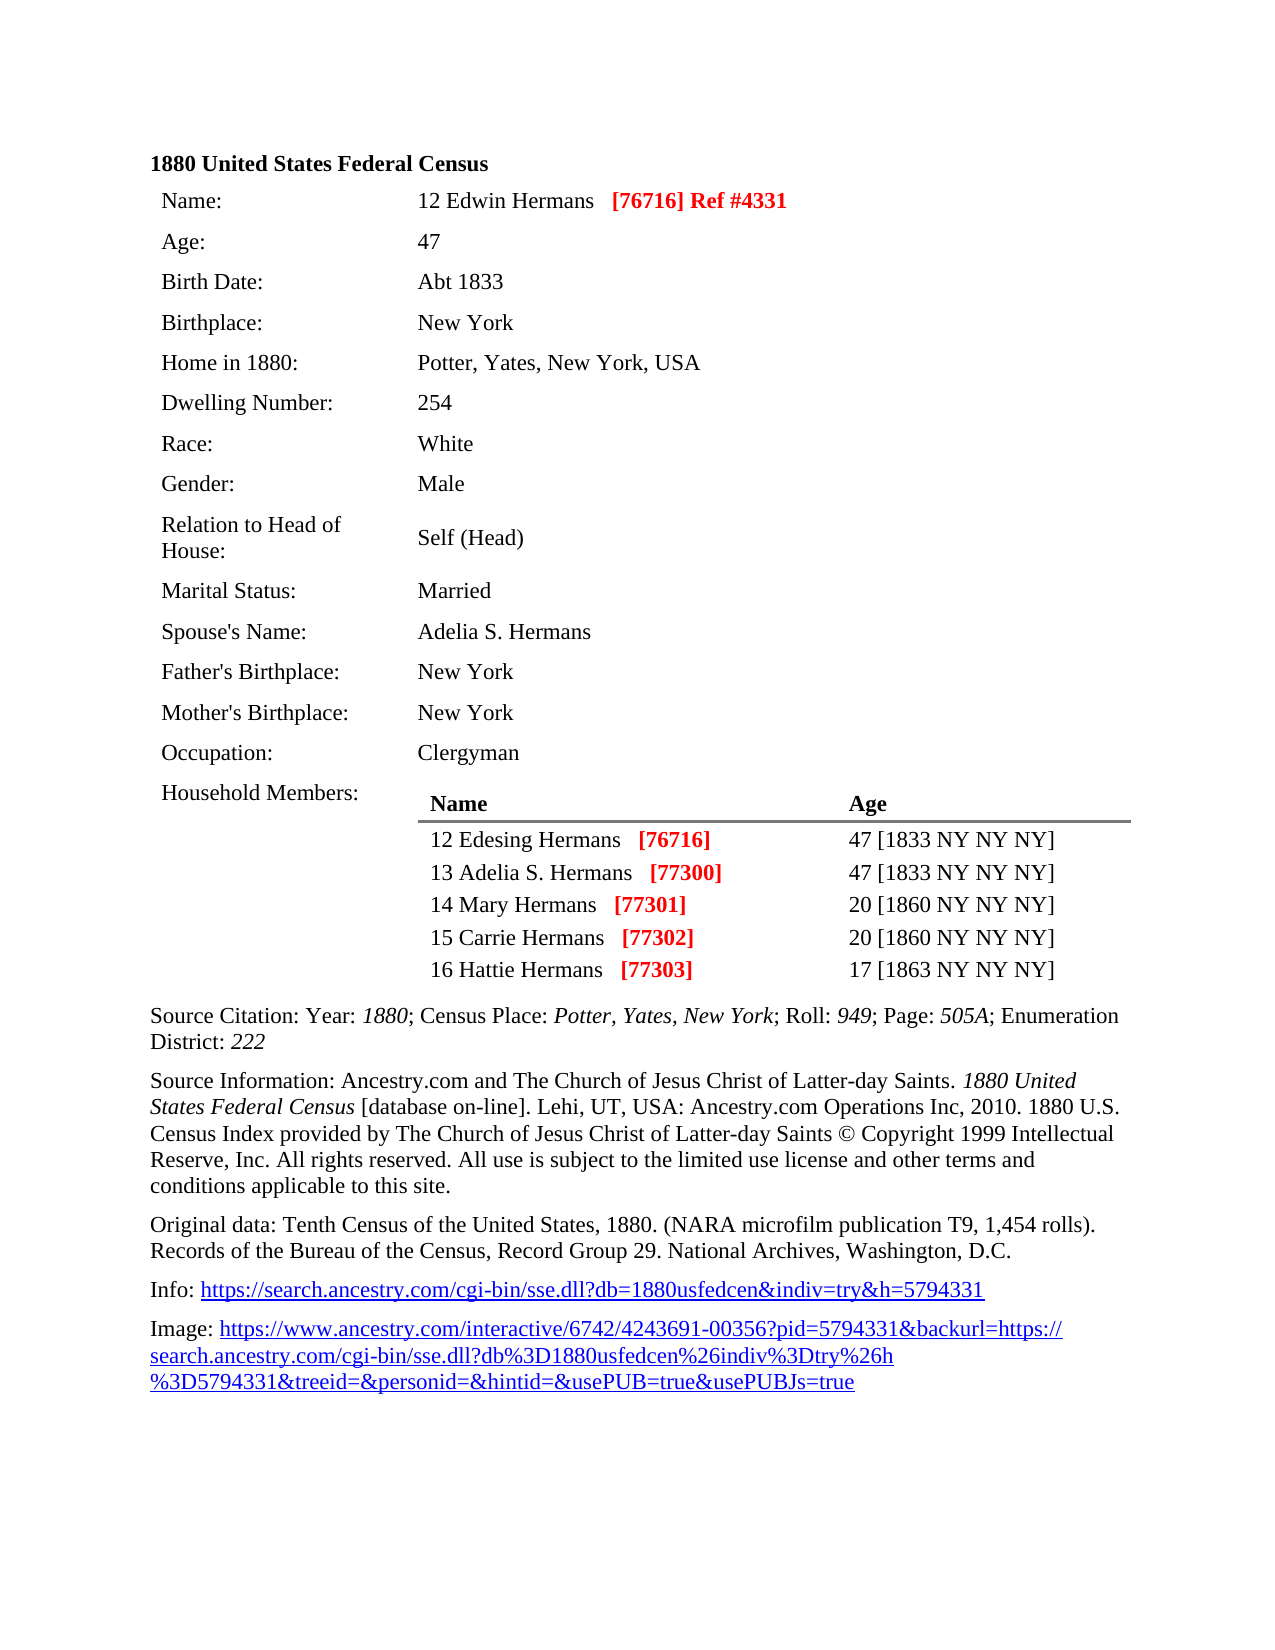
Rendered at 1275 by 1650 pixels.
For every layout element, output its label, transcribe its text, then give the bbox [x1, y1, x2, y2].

text Image: https://www.ancestry.com/interactive/6742/4243691-00356?pid=5794331&backurl=https://search.ancestry.com/cgi-bin/sse.dll?db%3D1880usfedcen%26indiv%3Dtry%26h%3D5794331&treeid=&personid=&hintid=&usePUB=true&usePUBJs=true [150, 1315, 1125, 1394]
table_cell Father's Birthplace: [149, 647, 405, 688]
table_cell Potter, Yates, New York, USA [405, 338, 1144, 378]
table_cell White [405, 419, 1144, 459]
text Info: https://search.ancestry.com/cgi-bin/sse.dll?db=1880usfedcen&indiv=try&h=5794331 [150, 1276, 1125, 1303]
table_cell Clergyman [405, 728, 1144, 768]
table_cell 254 [405, 379, 1144, 419]
table_cell Gender: [149, 459, 405, 500]
table_cell Dwelling Number: [149, 379, 405, 419]
table_cell New York [405, 298, 1144, 338]
table_cell Abt 1833 [405, 257, 1144, 298]
table_cell Occupation: [149, 728, 405, 768]
table_cell 47 [405, 217, 1144, 257]
table_cell Age: [149, 217, 405, 257]
table_cell Adelia S. Hermans [405, 607, 1144, 647]
table_cell Birth Date: [149, 257, 405, 298]
table_cell Race: [149, 419, 405, 459]
table_cell [405, 769, 1144, 989]
text Source Citation: Year: 1880; Census Place: Potter, Yates, New York; Roll: 949; Page: 505A; Enumeration District: 222 [150, 1002, 1125, 1054]
table_cell Relation to Head of House: [149, 500, 405, 566]
table_cell Birthplace: [149, 298, 405, 338]
table_header Name: [149, 176, 405, 217]
table_cell Mother's Birthplace: [149, 688, 405, 728]
table_cell Home in 1880: [149, 338, 405, 378]
table_header 12 Edwin Hermans [76716] Ref #4331 [405, 176, 1144, 217]
text Original data: Tenth Census of the United States, 1880. (NARA microfilm publication T9, 1,454 rolls). Records of the Bureau of the Census, Record Group 29. National Archives, Washington, D.C. [150, 1211, 1125, 1264]
table_cell Household Members: [149, 769, 405, 989]
table_cell Self (Head) [405, 500, 1144, 566]
table_cell Marital Status: [149, 566, 405, 607]
table_cell New York [405, 688, 1144, 728]
text Source Information: Ancestry.com and The Church of Jesus Christ of Latter-day Saints. 1880 United States Federal Census [database on-line]. Lehi, UT, USA: Ancestry.com Operations Inc, 2010. 1880 U.S. Census Index provided by The Church of Jesus Christ of Latter-day Saints © Copyright 1999 Intellectual Reserve, Inc. All rights reserved. All use is subject to the limited use license and other terms and conditions applicable to this site. [150, 1067, 1125, 1199]
table_cell New York [405, 647, 1144, 688]
table_cell Male [405, 459, 1144, 500]
table_cell Married [405, 566, 1144, 607]
table_cell Spouse's Name: [149, 607, 405, 647]
text 1880 United States Federal Census [150, 150, 1125, 176]
